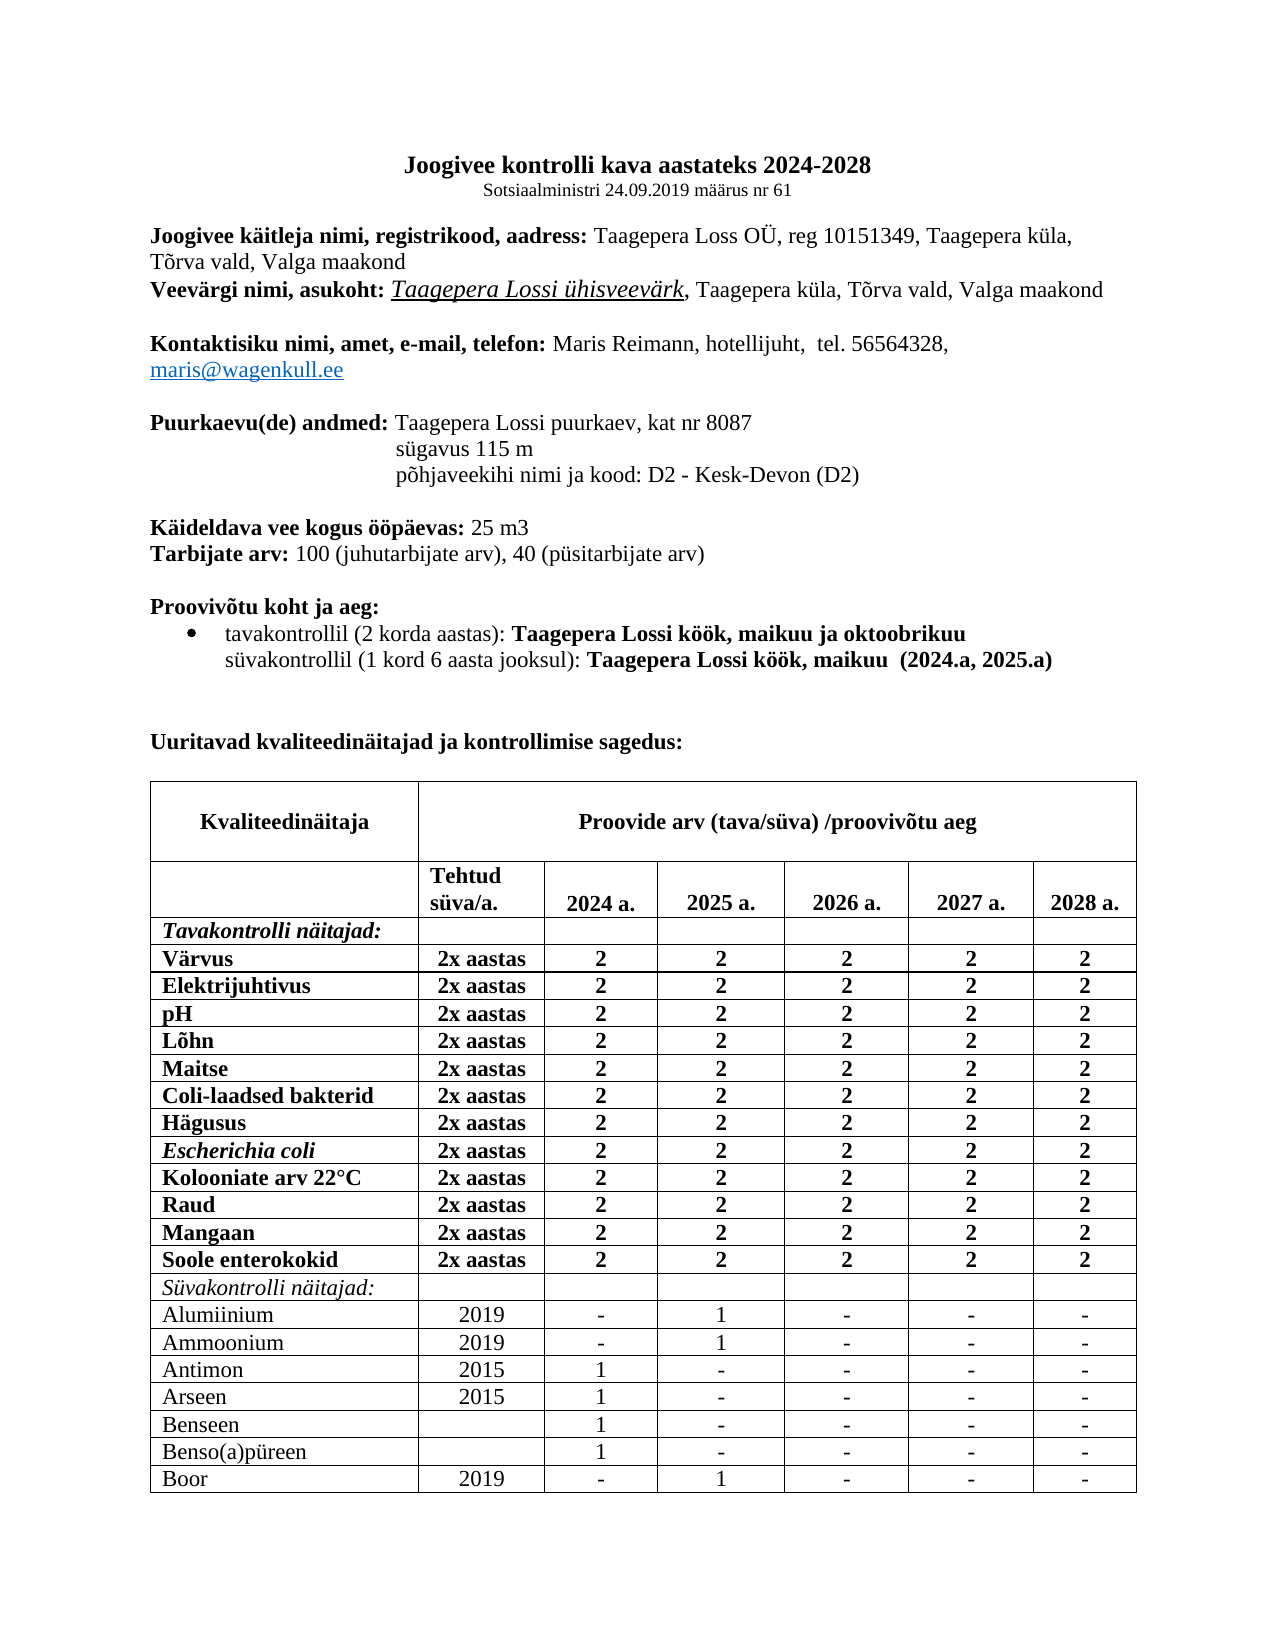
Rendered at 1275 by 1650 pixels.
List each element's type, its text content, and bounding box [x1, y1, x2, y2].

table_cell - [909, 1356, 1033, 1382]
table_cell - [785, 1411, 908, 1437]
table_cell [419, 1438, 544, 1464]
table_cell - [545, 1329, 657, 1355]
table_cell Tehtud süva/a. [419, 862, 544, 917]
table_cell 1 [658, 1301, 784, 1327]
table_cell - [909, 1329, 1033, 1355]
table_cell Boor [151, 1466, 418, 1492]
table_cell 2 [785, 973, 908, 999]
table_cell 2 [785, 1055, 908, 1081]
table_cell 2 [1034, 1027, 1136, 1053]
table_cell 2 [658, 973, 784, 999]
table_cell Antimon [151, 1356, 418, 1382]
table_cell 2 [1034, 1082, 1136, 1108]
text sügavus 115 m [150, 435, 1125, 461]
table_cell - [1034, 1466, 1136, 1492]
table_cell - [1034, 1356, 1136, 1382]
table_cell 2x aastas [419, 973, 544, 999]
table_cell 2015 [419, 1356, 544, 1382]
table_cell 2 [545, 1082, 657, 1108]
table_cell 1 [545, 1356, 657, 1382]
table_cell 2 [909, 1219, 1033, 1245]
table_cell 1 [658, 1329, 784, 1355]
text Uuritavad kvaliteedinäitajad ja kontrollimise sagedus: [150, 728, 1125, 755]
table_cell - [785, 1356, 908, 1382]
table_cell 2x aastas [419, 1246, 544, 1273]
table_cell 2 [545, 973, 657, 999]
table_cell 2 [909, 973, 1033, 999]
table_cell 2 [909, 1082, 1033, 1108]
table_cell 2x aastas [419, 1137, 544, 1163]
table_cell [1034, 918, 1136, 944]
table_cell 2 [545, 1109, 657, 1136]
table_cell 2 [909, 1246, 1033, 1273]
table_cell 2x aastas [419, 1055, 544, 1081]
table_cell - [909, 1438, 1033, 1464]
table_cell 2 [545, 1164, 657, 1191]
table_cell - [1034, 1411, 1136, 1437]
table_cell - [785, 1383, 908, 1410]
table_cell - [1034, 1383, 1136, 1410]
text Puurkaevu(de) andmed: Taagepera Lossi puurkaev, kat nr 8087 [150, 409, 1125, 435]
table_cell 2 [1034, 1000, 1136, 1026]
text põhjaveekihi nimi ja kood: D2 - Kesk-Devon (D2) [150, 461, 1125, 488]
table_cell 2 [658, 1109, 784, 1136]
table_cell 2 [785, 1137, 908, 1163]
text Veevärgi nimi, asukoht: Taagepera Lossi ühisveevärk, Taagepera küla, Tõrva vald, Valga maakond [150, 274, 1125, 303]
table_cell 2x aastas [419, 1082, 544, 1108]
table_cell Alumiinium [151, 1301, 418, 1327]
text süvakontrollil (1 kord 6 aasta jooksul): Taagepera Lossi köök, maikuu (2024.a, 2025.a) [225, 646, 1125, 672]
table_cell 2 [785, 1246, 908, 1273]
table_cell pH [151, 1000, 418, 1026]
table_cell 2019 [419, 1329, 544, 1355]
table_cell 2 [1034, 1246, 1136, 1273]
table_cell Hägusus [151, 1109, 418, 1136]
table_cell Benseen [151, 1411, 418, 1437]
table_cell 1 [658, 1466, 784, 1492]
table_cell [658, 1274, 784, 1300]
table_header Kvaliteedinäitaja [151, 782, 418, 861]
table_cell 2 [1034, 1109, 1136, 1136]
table_cell [785, 918, 908, 944]
table_cell 2015 [419, 1383, 544, 1410]
table_cell 2026 a. [785, 862, 908, 917]
table_cell 2 [785, 1000, 908, 1026]
table_cell - [909, 1466, 1033, 1492]
table_cell 2 [909, 1027, 1033, 1053]
table_cell [419, 1274, 544, 1300]
table_header Proovide arv (tava/süva) /proovivõtu aeg [419, 782, 1136, 861]
table_cell - [785, 1466, 908, 1492]
table_cell 2 [785, 1164, 908, 1191]
table_cell - [658, 1383, 784, 1410]
table_cell 2 [1034, 1219, 1136, 1245]
list tavakontrollil (2 korda aastas): Taagepera Lossi köök, maikuu ja oktoobrikuu [187, 619, 1125, 646]
table_cell 2 [545, 1192, 657, 1218]
text Tarbijate arv: 100 (juhutarbijate arv), 40 (püsitarbijate arv) [150, 541, 1125, 567]
table_cell 2 [545, 945, 657, 971]
table_cell 2 [909, 945, 1033, 971]
table_cell Elektrijuhtivus [151, 973, 418, 999]
table_cell 2 [1034, 973, 1136, 999]
table_cell [909, 918, 1033, 944]
table_cell [785, 1274, 908, 1300]
text Kontaktisiku nimi, amet, e-mail, telefon: Maris Reimann, hotellijuht, tel. 56564328, maris@wagenkull.ee [150, 330, 1125, 382]
table_cell 2028 a. [1034, 862, 1136, 917]
table_cell 2 [545, 1137, 657, 1163]
table_cell 2019 [419, 1301, 544, 1327]
table_cell 2 [1034, 1192, 1136, 1218]
table_cell [419, 918, 544, 944]
table_cell 2 [545, 1246, 657, 1273]
table_cell Benso(a)püreen [151, 1438, 418, 1464]
table_cell - [785, 1329, 908, 1355]
table_cell 2 [658, 945, 784, 971]
table_cell Coli-laadsed bakterid [151, 1082, 418, 1108]
table_cell 2x aastas [419, 1027, 544, 1053]
table_cell 2 [545, 1055, 657, 1081]
table_cell 2024 a. [545, 862, 657, 917]
table_cell Maitse [151, 1055, 418, 1081]
text Joogivee kontrolli kava aastateks 2024-2028 [150, 150, 1125, 179]
table_cell 2 [658, 1027, 784, 1053]
text Käideldava vee kogus ööpäevas: 25 m3 [150, 514, 1125, 541]
table_cell 2 [545, 1027, 657, 1053]
table_cell 2 [1034, 1164, 1136, 1191]
table_cell 1 [545, 1438, 657, 1464]
table_cell - [658, 1438, 784, 1464]
table_cell - [658, 1356, 784, 1382]
table_cell 2 [658, 1246, 784, 1273]
text Sotsiaalministri 24.09.2019 määrus nr 61 [150, 179, 1125, 200]
table_cell 2 [658, 1164, 784, 1191]
table_cell - [545, 1466, 657, 1492]
table_cell Soole enterokokid [151, 1246, 418, 1273]
table_cell [658, 918, 784, 944]
table_cell 2 [545, 1000, 657, 1026]
table_cell 2 [909, 1055, 1033, 1081]
table_cell 1 [545, 1383, 657, 1410]
table_cell 2027 a. [909, 862, 1033, 917]
table_cell 2x aastas [419, 1192, 544, 1218]
table_cell - [909, 1411, 1033, 1437]
table_cell 1 [545, 1411, 657, 1437]
table_cell 2x aastas [419, 1219, 544, 1245]
text Proovivõtu koht ja aeg: [150, 593, 1125, 619]
table_cell 2 [909, 1164, 1033, 1191]
table_cell Tavakontrolli näitajad: [151, 918, 418, 944]
table_cell - [545, 1301, 657, 1327]
table_cell - [658, 1411, 784, 1437]
table_cell - [1034, 1301, 1136, 1327]
table_cell Mangaan [151, 1219, 418, 1245]
table_cell 2 [1034, 945, 1136, 971]
table_cell 2x aastas [419, 1000, 544, 1026]
table_cell 2x aastas [419, 1164, 544, 1191]
table_cell 2x aastas [419, 945, 544, 971]
table_cell 2 [909, 1109, 1033, 1136]
table_cell Ammoonium [151, 1329, 418, 1355]
table_cell 2 [658, 1219, 784, 1245]
table_cell Süvakontrolli näitajad: [151, 1274, 418, 1300]
table_cell 2 [658, 1137, 784, 1163]
table_cell 2 [785, 1219, 908, 1245]
table_cell - [909, 1301, 1033, 1327]
table_cell 2 [1034, 1055, 1136, 1081]
table_cell 2 [785, 1192, 908, 1218]
table_cell 2 [909, 1000, 1033, 1026]
table_cell - [785, 1301, 908, 1327]
table_cell Escherichia coli [151, 1137, 418, 1163]
table_cell - [785, 1438, 908, 1464]
table_cell 2025 a. [658, 862, 784, 917]
table_cell 2 [658, 1000, 784, 1026]
table_cell Lõhn [151, 1027, 418, 1053]
table_cell 2 [785, 1109, 908, 1136]
table_cell - [1034, 1438, 1136, 1464]
table_cell [545, 918, 657, 944]
table_cell [545, 1274, 657, 1300]
table_cell 2 [909, 1137, 1033, 1163]
table_cell Värvus [151, 945, 418, 971]
table_cell 2 [785, 1027, 908, 1053]
table_cell 2019 [419, 1466, 544, 1492]
table_cell [1034, 1274, 1136, 1300]
table_cell - [1034, 1329, 1136, 1355]
table_cell 2x aastas [419, 1109, 544, 1136]
table_cell 2 [1034, 1137, 1136, 1163]
table_cell Raud [151, 1192, 418, 1218]
table_cell 2 [658, 1082, 784, 1108]
table_cell Kolooniate arv 22°C [151, 1164, 418, 1191]
table_cell [419, 1411, 544, 1437]
text Joogivee käitleja nimi, registrikood, aadress: Taagepera Loss OÜ, reg 10151349, Taagepera küla, Tõrva vald, Valga maakond [150, 222, 1125, 274]
table_cell 2 [909, 1192, 1033, 1218]
table_cell 2 [658, 1192, 784, 1218]
table_cell [151, 862, 418, 917]
table_cell 2 [785, 945, 908, 971]
table_cell - [909, 1383, 1033, 1410]
table_cell 2 [658, 1055, 784, 1081]
table_cell Arseen [151, 1383, 418, 1410]
table_cell 2 [545, 1219, 657, 1245]
table_cell [909, 1274, 1033, 1300]
table_cell 2 [785, 1082, 908, 1108]
